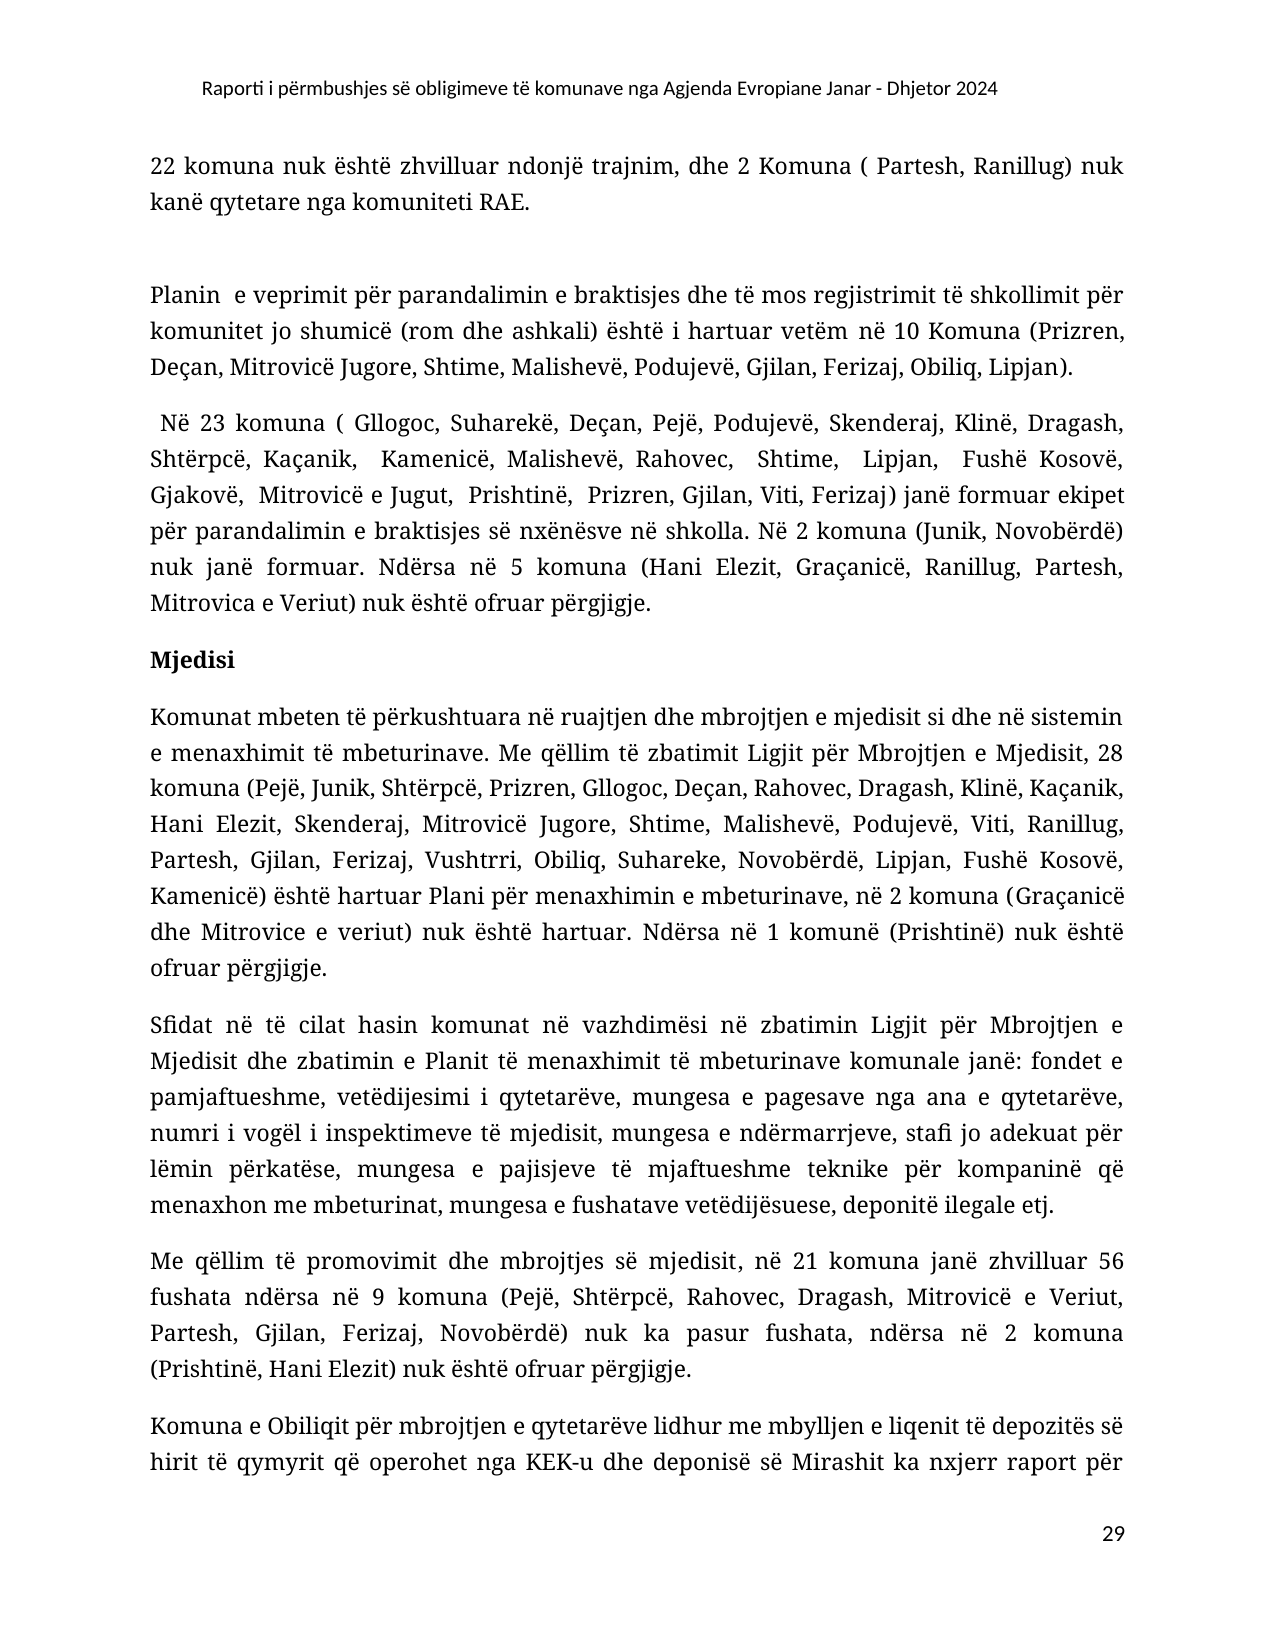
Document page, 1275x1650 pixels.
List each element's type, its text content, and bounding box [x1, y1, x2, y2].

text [150, 150, 1125, 217]
text Komunat mbeten të përkushtuara në ruajtjen dhe mbrojtjen e mjedisit si dhe në sistemin e menaxhimit të mbeturinave. Me qëllim të zbatimit Ligjit për Mbrojtjen e Mjedisit, 28 komuna (Pejë, Junik, Shtërpcë, Prizren, Gllogoc, Deçan, Rahovec, Dragash, Klinë, Kaçanik, Hani Elezit, Skenderaj, Mitrovicë Jugore, Shtime, Malishevë, Podujevë, Viti, Ranillug, Partesh, Gjilan, Ferizaj, Vushtrri, Obiliq, Suhareke, Novobërdë, Lipjan, Fushë Kosovë, Kamenicë) është hartuar Plani për menaxhimin e mbeturinave, në 2 komuna (Graçanicë dhe Mitrovice e veriut) nuk është hartuar. Ndërsa në 1 komunë (Prishtinë) nuk është ofruar përgjigje. [150, 701, 1125, 983]
text Me qëllim të promovimit dhe mbrojtjes së mjedisit, në 21 komuna janë zhvilluar 56 fushata ndërsa në 9 komuna (Pejë, Shtërpcë, Rahovec, Dragash, Mitrovicë e Veriut, Partesh, Gjilan, Ferizaj, Novobërdë) nuk ka pasur fushata, ndërsa në 2 komuna (Prishtinë, Hani Elezit) nuk është ofruar përgjigje. [150, 1245, 1125, 1384]
text Planin e veprimit për parandalimin e braktisjes dhe të mos regjistrimit të shkollimit për komunitet jo shumicë (rom dhe ashkali) është i hartuar vetëm në 10 Komuna (Prizren, Deçan, Mitrovicë Jugore, Shtime, Malishevë, Podujevë, Gjilan, Ferizaj, Obiliq, Lipjan). [150, 279, 1125, 382]
text Sfidat në të cilat hasin komunat në vazhdimësi në zbatimin Ligjit për Mbrojtjen e Mjedisit dhe zbatimin e Planit të menaxhimit të mbeturinave komunale janë: fondet e pamjaftueshme, vetëdijesimi i qytetarëve, mungesa e pagesave nga ana e qytetarëve, numri i vogël i inspektimeve të mjedisit, mungesa e ndërmarrjeve, stafi jo adekuat për lëmin përkatëse, mungesa e pajisjeve të mjaftueshme teknike për kompaninë që menaxhon me mbeturinat, mungesa e fushatave vetëdijësuese, deponitë ilegale etj. [150, 1009, 1125, 1220]
text Në 23 komuna ( Gllogoc, Suharekë, Deçan, Pejë, Podujevë, Skenderaj, Klinë, Dragash, Shtërpcë, Kaçanik, Kamenicë, Malishevë, Rahovec, Shtime, Lipjan, Fushë Kosovë, Gjakovë, Mitrovicë e Jugut, Prishtinë, Prizren, Gjilan, Viti, Ferizaj) janë formuar ekipet për parandalimin e braktisjes së nxënësve në shkolla. Në 2 komuna (Junik, Novobërdë) nuk janë formuar. Ndërsa në 5 komuna (Hani Elezit, Graçanicë, Ranillug, Partesh, Mitrovica e Veriut) nuk është ofruar përgjigje. [150, 407, 1125, 618]
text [150, 1410, 1125, 1477]
text Mjedisi [150, 644, 1125, 675]
